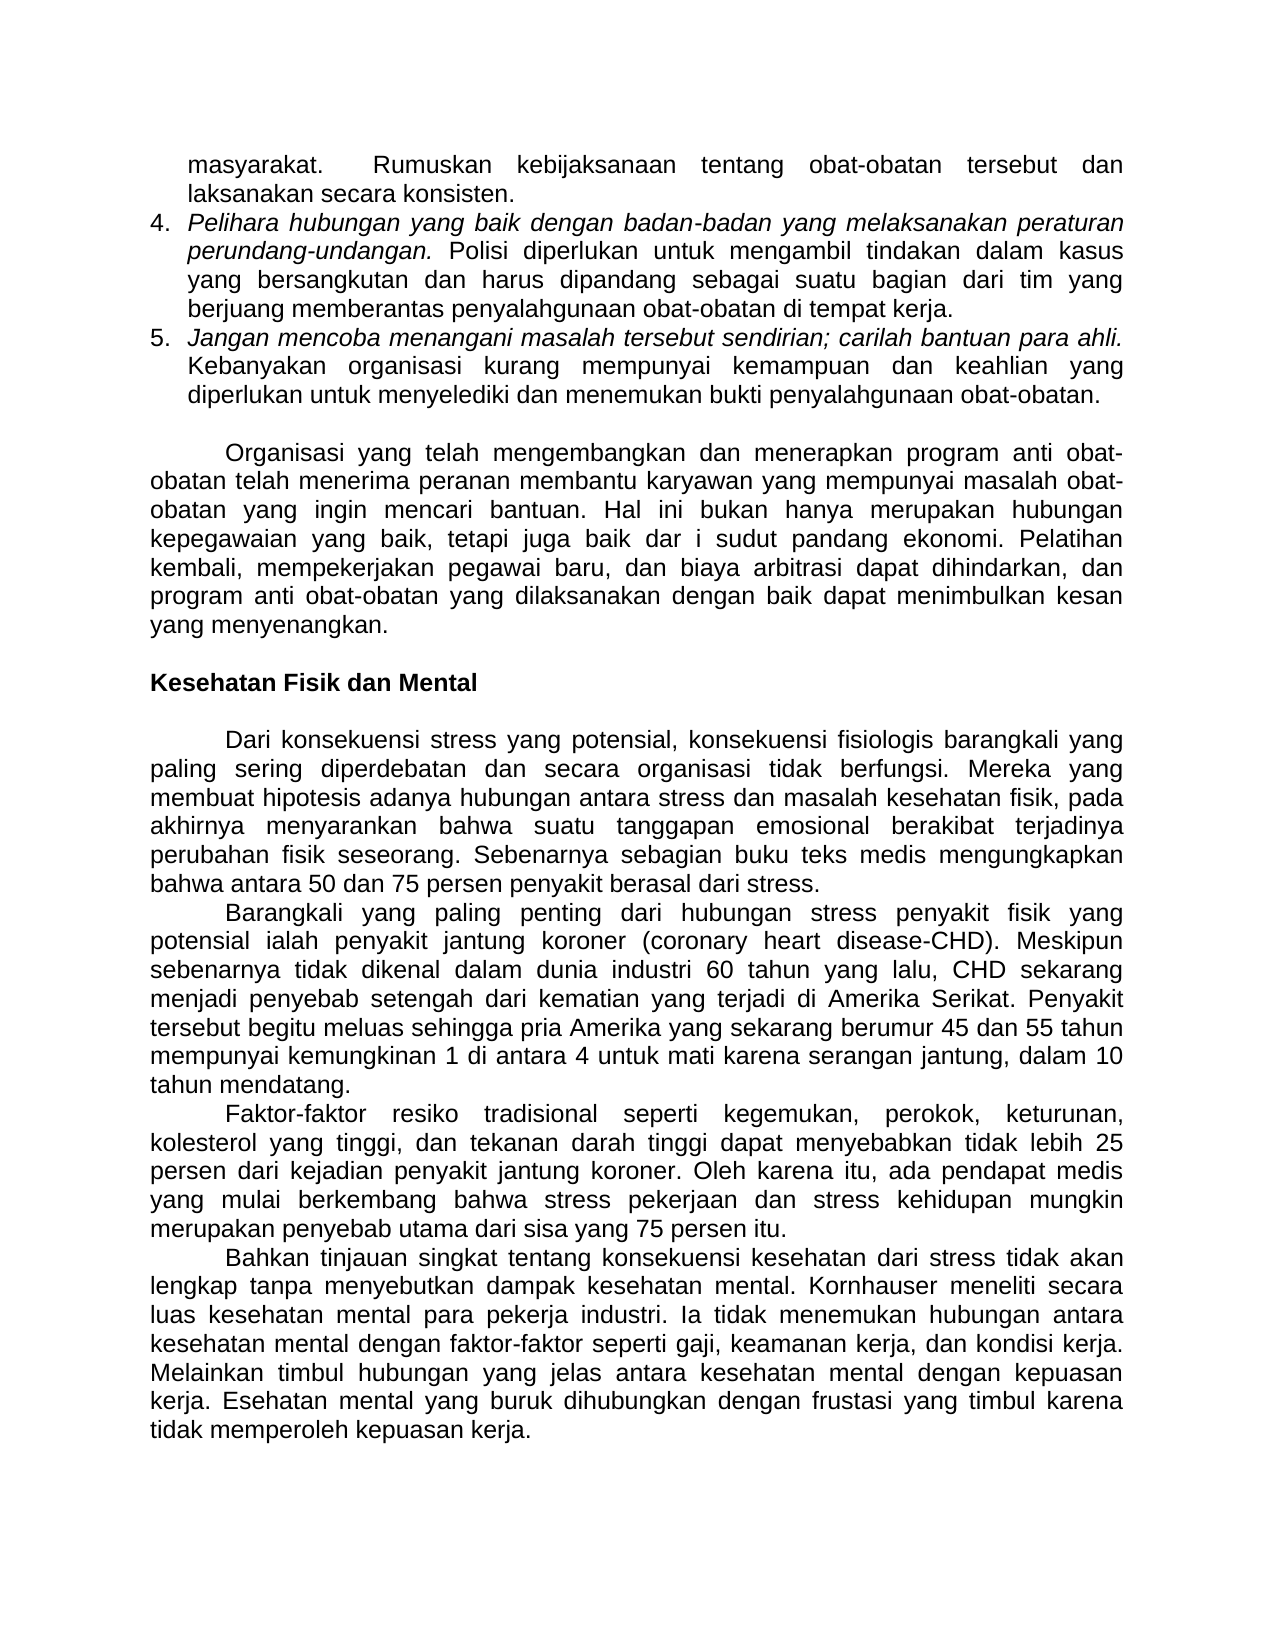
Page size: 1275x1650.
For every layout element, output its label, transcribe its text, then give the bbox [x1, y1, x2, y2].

text Organisasi yang telah mengembangkan dan menerapkan program anti obat-obatan telah menerima peranan membantu karyawan yang mempunyai masalah obat-obatan yang ingin mencari bantuan. Hal ini bukan hanya merupakan hubungan kepegawaian yang baik, tetapi juga baik dar i sudut pandang ekonomi. Pelatihan kembali, mempekerjakan pegawai baru, dan biaya arbitrasi dapat dihindarkan, dan program anti obat-obatan yang dilaksanakan dengan baik dapat menimbulkan kesan yang menyenangkan. [150, 437, 1125, 639]
text Dari konsekuensi stress yang potensial, konsekuensi fisiologis barangkali yang paling sering diperdebatan dan secara organisasi tidak berfungsi. Mereka yang membuat hipotesis adanya hubungan antara stress dan masalah kesehatan fisik, pada akhirnya menyarankan bahwa suatu tanggapan emosional berakibat terjadinya perubahan fisik seseorang. Sebenarnya sebagian buku teks medis mengungkapkan bahwa antara 50 dan 75 persen penyakit berasal dari stress. [150, 725, 1125, 897]
text Bahkan tinjauan singkat tentang konsekuensi kesehatan dari stress tidak akan lengkap tanpa menyebutkan dampak kesehatan mental. Kornhauser meneliti secara luas kesehatan mental para pekerja industri. Ia tidak menemukan hubungan antara kesehatan mental dengan faktor-faktor seperti gaji, keamanan kerja, dan kondisi kerja. Melainkan timbul hubungan yang jelas antara kesehatan mental dengan kepuasan kerja. Esehatan mental yang buruk dihubungkan dengan frustasi yang timbul karena tidak memperoleh kepuasan kerja. [150, 1242, 1125, 1444]
text Kesehatan Fisik dan Mental [150, 667, 1125, 696]
text Faktor-faktor resiko tradisional seperti kegemukan, perokok, keturunan, kolesterol yang tinggi, dan tekanan darah tinggi dapat menyebabkan tidak lebih 25 persen dari kejadian penyakit jantung koroner. Oleh karena itu, ada pendapat medis yang mulai berkembang bahwa stress pekerjaan dan stress kehidupan mungkin merupakan penyebab utama dari sisa yang 75 persen itu. [150, 1099, 1125, 1242]
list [150, 150, 1125, 207]
list Pelihara hubungan yang baik dengan badan-badan yang melaksanakan peraturan perundang-undangan. Polisi diperlukan untuk mengambil tindakan dalam kasus yang bersangkutan dan harus dipandang sebagai suatu bagian dari tim yang berjuang memberantas penyalahgunaan obat-obatan di tempat kerja. [150, 207, 1125, 322]
list Jangan mencoba menangani masalah tersebut sendirian; carilah bantuan para ahli. Kebanyakan organisasi kurang mempunyai kemampuan dan keahlian yang diperlukan untuk menyelediki dan menemukan bukti penyalahgunaan obat-obatan. [150, 322, 1125, 409]
text Barangkali yang paling penting dari hubungan stress penyakit fisik yang potensial ialah penyakit jantung koroner (coronary heart disease-CHD). Meskipun sebenarnya tidak dikenal dalam dunia industri 60 tahun yang lalu, CHD sekarang menjadi penyebab setengah dari kematian yang terjadi di Amerika Serikat. Penyakit tersebut begitu meluas sehingga pria Amerika yang sekarang berumur 45 dan 55 tahun mempunyai kemungkinan 1 di antara 4 untuk mati karena serangan jantung, dalam 10 tahun mendatang. [150, 897, 1125, 1099]
